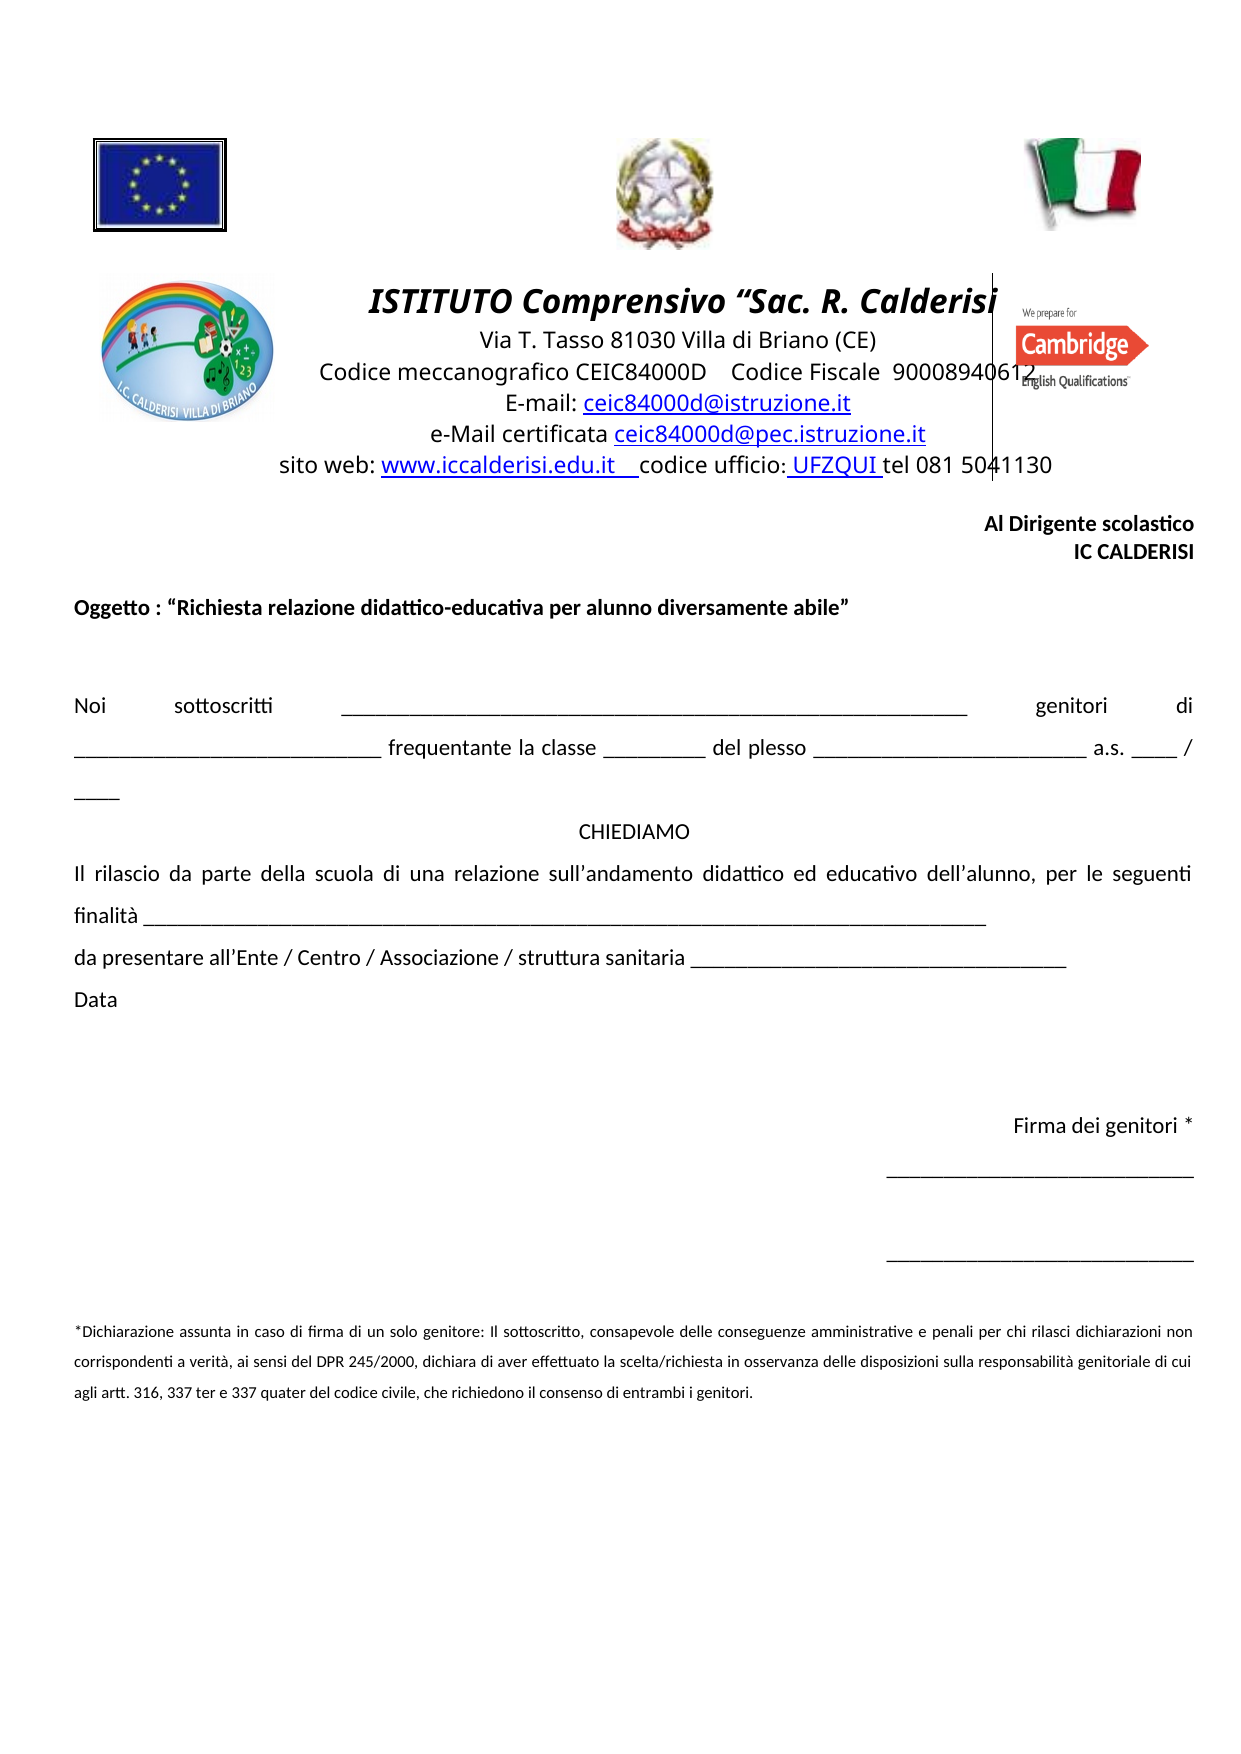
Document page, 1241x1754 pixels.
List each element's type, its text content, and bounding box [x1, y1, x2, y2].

picture [1023, 138, 1141, 231]
text da presentare all’Ente / Centro / Associazione / struttura sanitaria _________________________________ [74, 943, 1194, 971]
table_header [349, 115, 992, 249]
text Oggetto : “Richiesta relazione didattico-educativa per alunno diversamente abile” [74, 593, 1194, 622]
picture [616, 138, 714, 250]
picture [1005, 297, 1159, 402]
text Firma dei genitori * [74, 1027, 1194, 1139]
picture [99, 273, 276, 422]
text ___________________________ [449, 1153, 1194, 1181]
table_cell [63, 249, 992, 481]
text ___________________________ [449, 1237, 1194, 1265]
table_header [63, 115, 348, 249]
table_header [992, 115, 1183, 249]
text Il rilascio da parte della scuola di una relazione sull’andamento didattico ed educativo dell’alunno, per le seguenti finalità __________________________________________________________________________ [74, 859, 1194, 929]
text Noi sottoscritti _______________________________________________________ genitori di ___________________________ frequentante la classe _________ del plesso ________________________ a.s. ____ / ____ [74, 692, 1194, 803]
text *Dichiarazione assunta in caso di firma di un solo genitore: Il sottoscritto, consapevole delle conseguenze amministrative e penali per chi rilasci dichiarazioni non corrispondenti a verità, ai sensi del DPR 245/2000, dichiara di aver effettuato la scelta/richiesta in osservanza delle disposizioni sulla responsabilità genitoriale di cui agli artt. 316, 337 ter e 337 quater del codice civile, che richiedono il consenso di entrambi i genitori. [74, 1321, 1194, 1402]
text Al Dirigente scolastico [74, 509, 1194, 537]
text IC CALDERISI [74, 537, 1194, 566]
text Data [74, 985, 1194, 1013]
text CHIEDIAMO [74, 817, 1194, 846]
table_cell [992, 249, 1183, 481]
